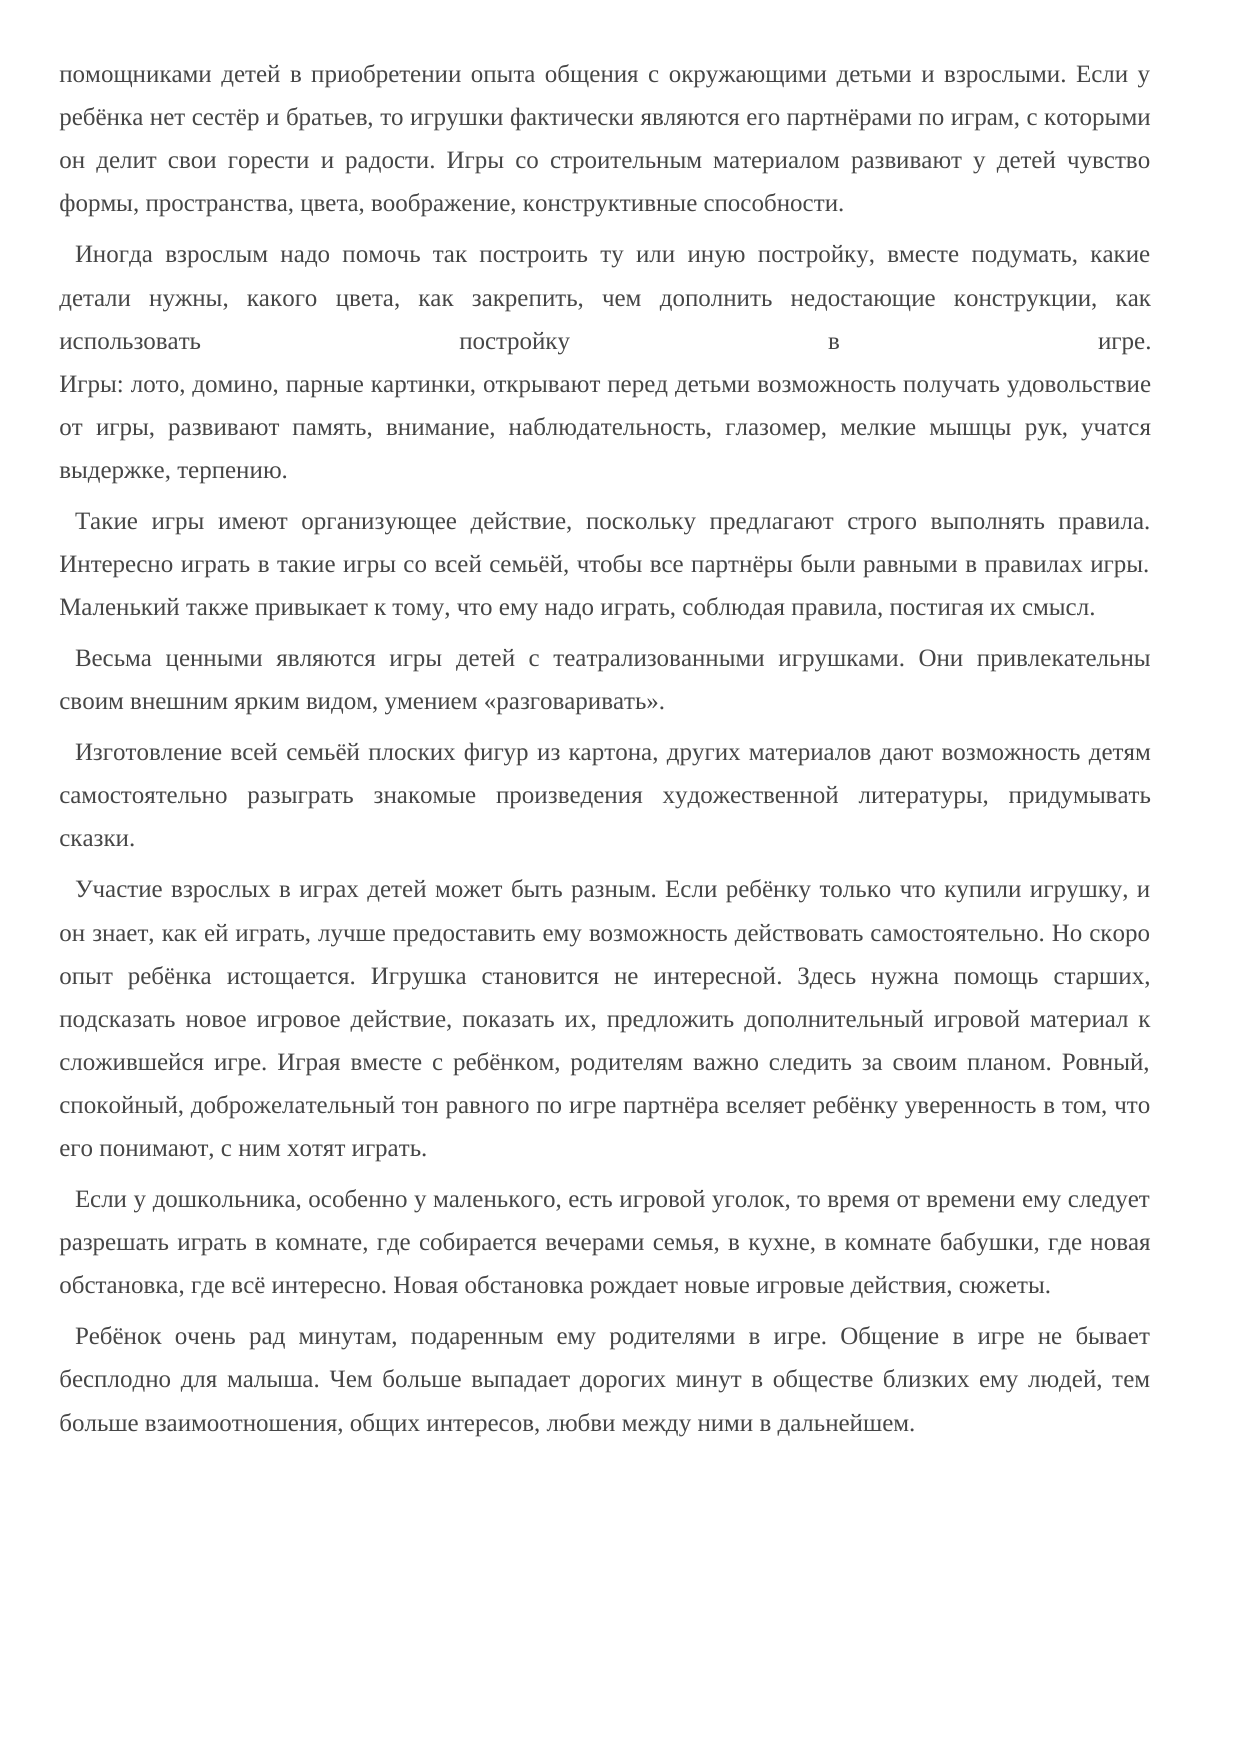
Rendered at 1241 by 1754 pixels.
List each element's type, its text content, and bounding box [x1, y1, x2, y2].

text Такие игры имеют организующее действие, поскольку предлагают строго выполнять правила. Интересно играть в такие игры со всей семьёй, чтобы все партнёры были равными в правилах игры. Маленький также привыкает к тому, что ему надо играть, соблюдая правила, постигая их смысл. [59, 506, 1152, 621]
text Ребёнок очень рад минутам, подаренным ему родителями в игре. Общение в игре не бывает бесплодно для малыша. Чем больше выпадает дорогих минут в обществе близких ему людей, тем больше взаимоотношения, общих интересов, любви между ними в дальнейшем. [59, 1321, 1152, 1436]
text Участие взрослых в играх детей может быть разным. Если ребёнку только что купили игрушку, и он знает, как ей играть, лучше предоставить ему возможность действовать самостоятельно. Но скоро опыт ребёнка истощается. Игрушка становится не интересной. Здесь нужна помощь старших, подсказать новое игровое действие, показать их, предложить дополнительный игровой материал к сложившейся игре. Играя вместе с ребёнком, родителям важно следить за своим планом. Ровный, спокойный, доброжелательный тон равного по игре партнёра вселяет ребёнку уверенность в том, что его понимают, с ним хотят играть. [59, 874, 1152, 1162]
text Весьма ценными являются игры детей с театрализованными игрушками. Они привлекательны своим внешним ярким видом, умением «разговаривать». [59, 643, 1152, 715]
text Если у дошкольника, особенно у маленького, есть игровой уголок, то время от времени ему следует разрешать играть в комнате, где собирается вечерами семья, в кухне, в комнате бабушки, где новая обстановка, где всё интересно. Новая обстановка рождает новые игровые действия, сюжеты. [59, 1184, 1152, 1299]
text Изготовление всей семьёй плоских фигур из картона, других материалов дают возможность детям самостоятельно разыграть знакомые произведения художественной литературы, придумывать сказки. [59, 737, 1152, 852]
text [59, 59, 1152, 217]
text Иногда взрослым надо помочь так построить ту или иную постройку, вместе подумать, какие детали нужны, какого цвета, как закрепить, чем дополнить недостающие конструкции, как использовать постройку в игре. Игры: лото, домино, парные картинки, открывают перед детьми возможность получать удовольствие от игры, развивают память, внимание, наблюдательность, глазомер, мелкие мышцы рук, учатся выдержке, терпению. [59, 239, 1152, 484]
